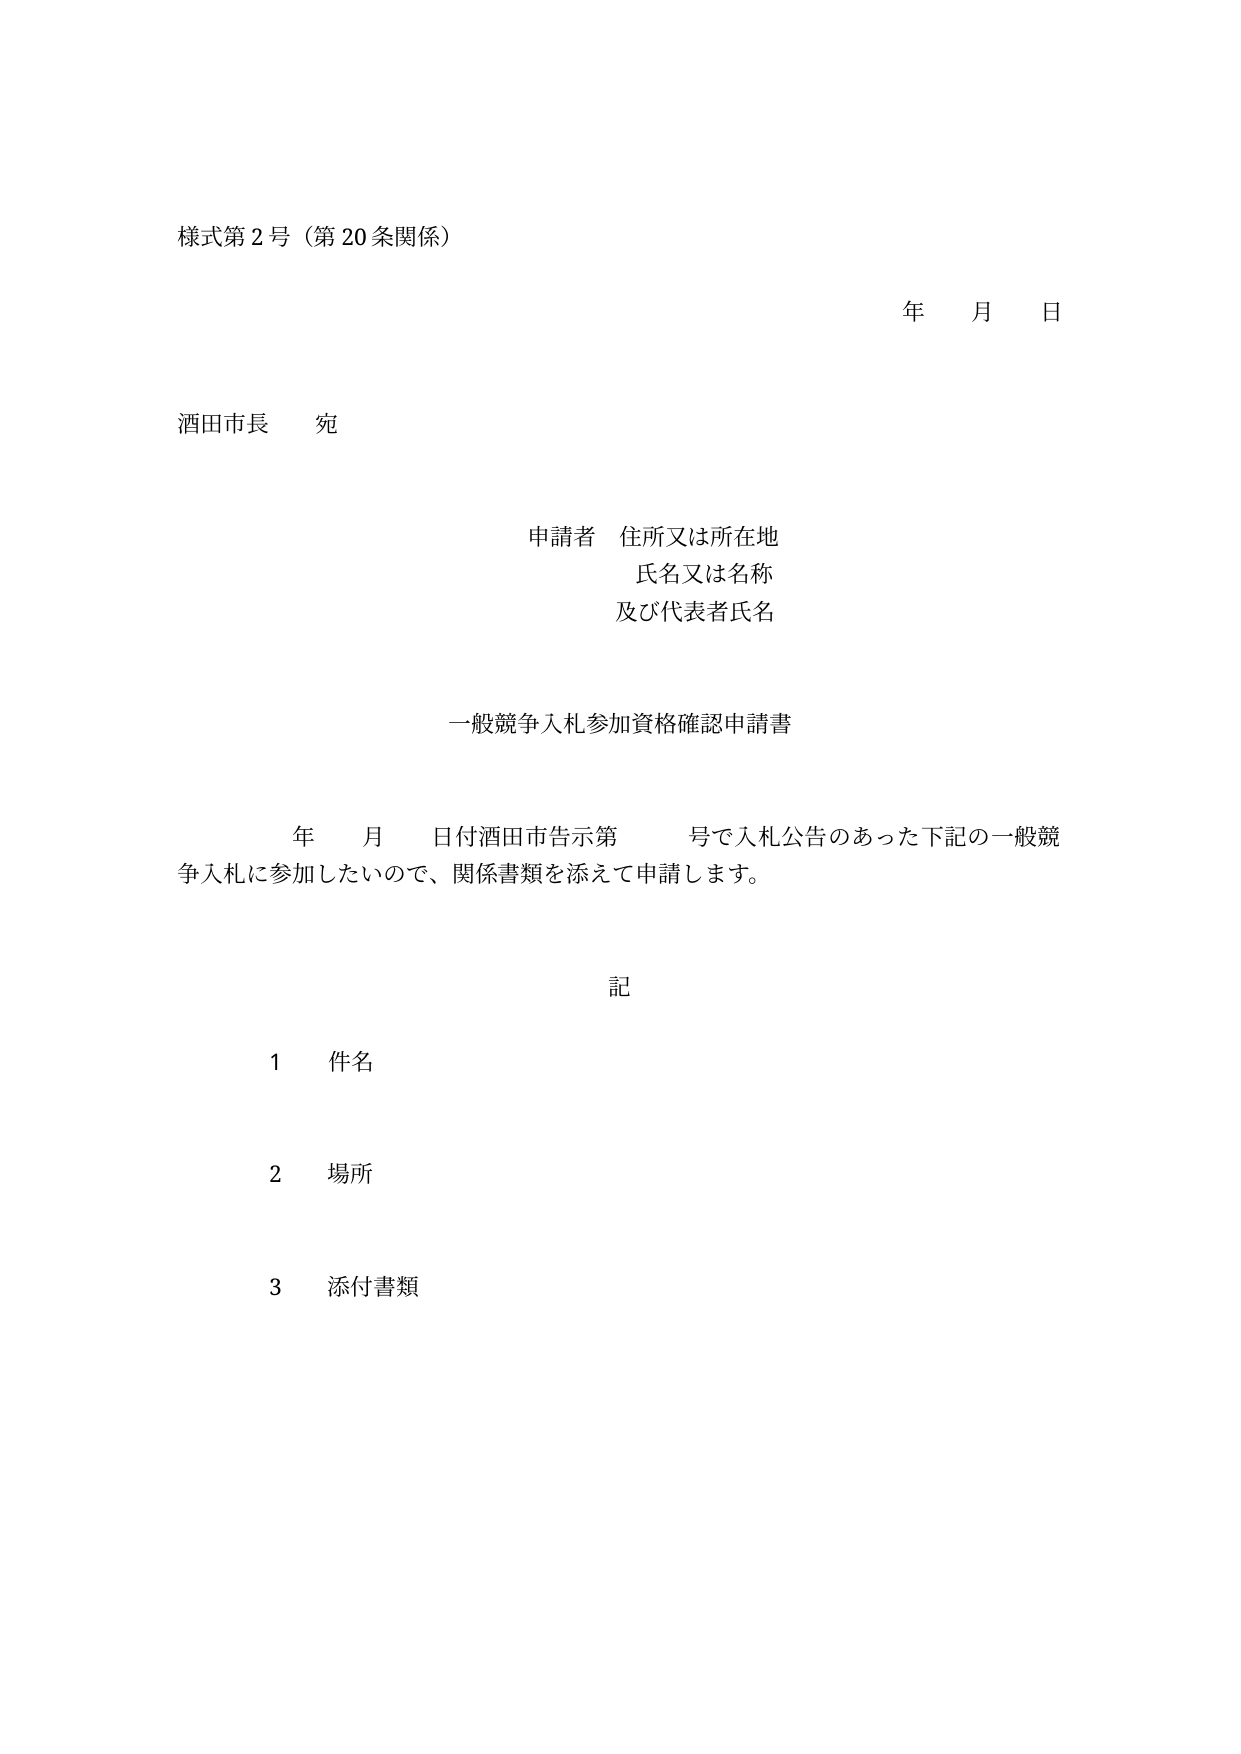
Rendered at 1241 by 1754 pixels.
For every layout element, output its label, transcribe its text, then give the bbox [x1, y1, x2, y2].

text 年 月 日 [177, 292, 1063, 329]
text 氏名又は名称 [177, 554, 1063, 592]
text 1 件名 [177, 1042, 1063, 1079]
text 2 場所 [177, 1154, 1063, 1192]
subtitle 記 [177, 967, 1063, 1004]
text 様式第2号（第20条関係） [177, 217, 1063, 254]
text 申請者 住所又は所在地 [177, 517, 1063, 554]
text 3 添付書類 [177, 1267, 1063, 1304]
text 年 月 日付酒田市告示第 号で入札公告のあった下記の一般競争入札に参加したいので、関係書類を添えて申請します。 [177, 817, 1063, 892]
text 酒田市長 宛 [177, 404, 1063, 442]
text 一般競争入札参加資格確認申請書 [177, 704, 1063, 742]
text 及び代表者氏名 [177, 592, 1063, 629]
